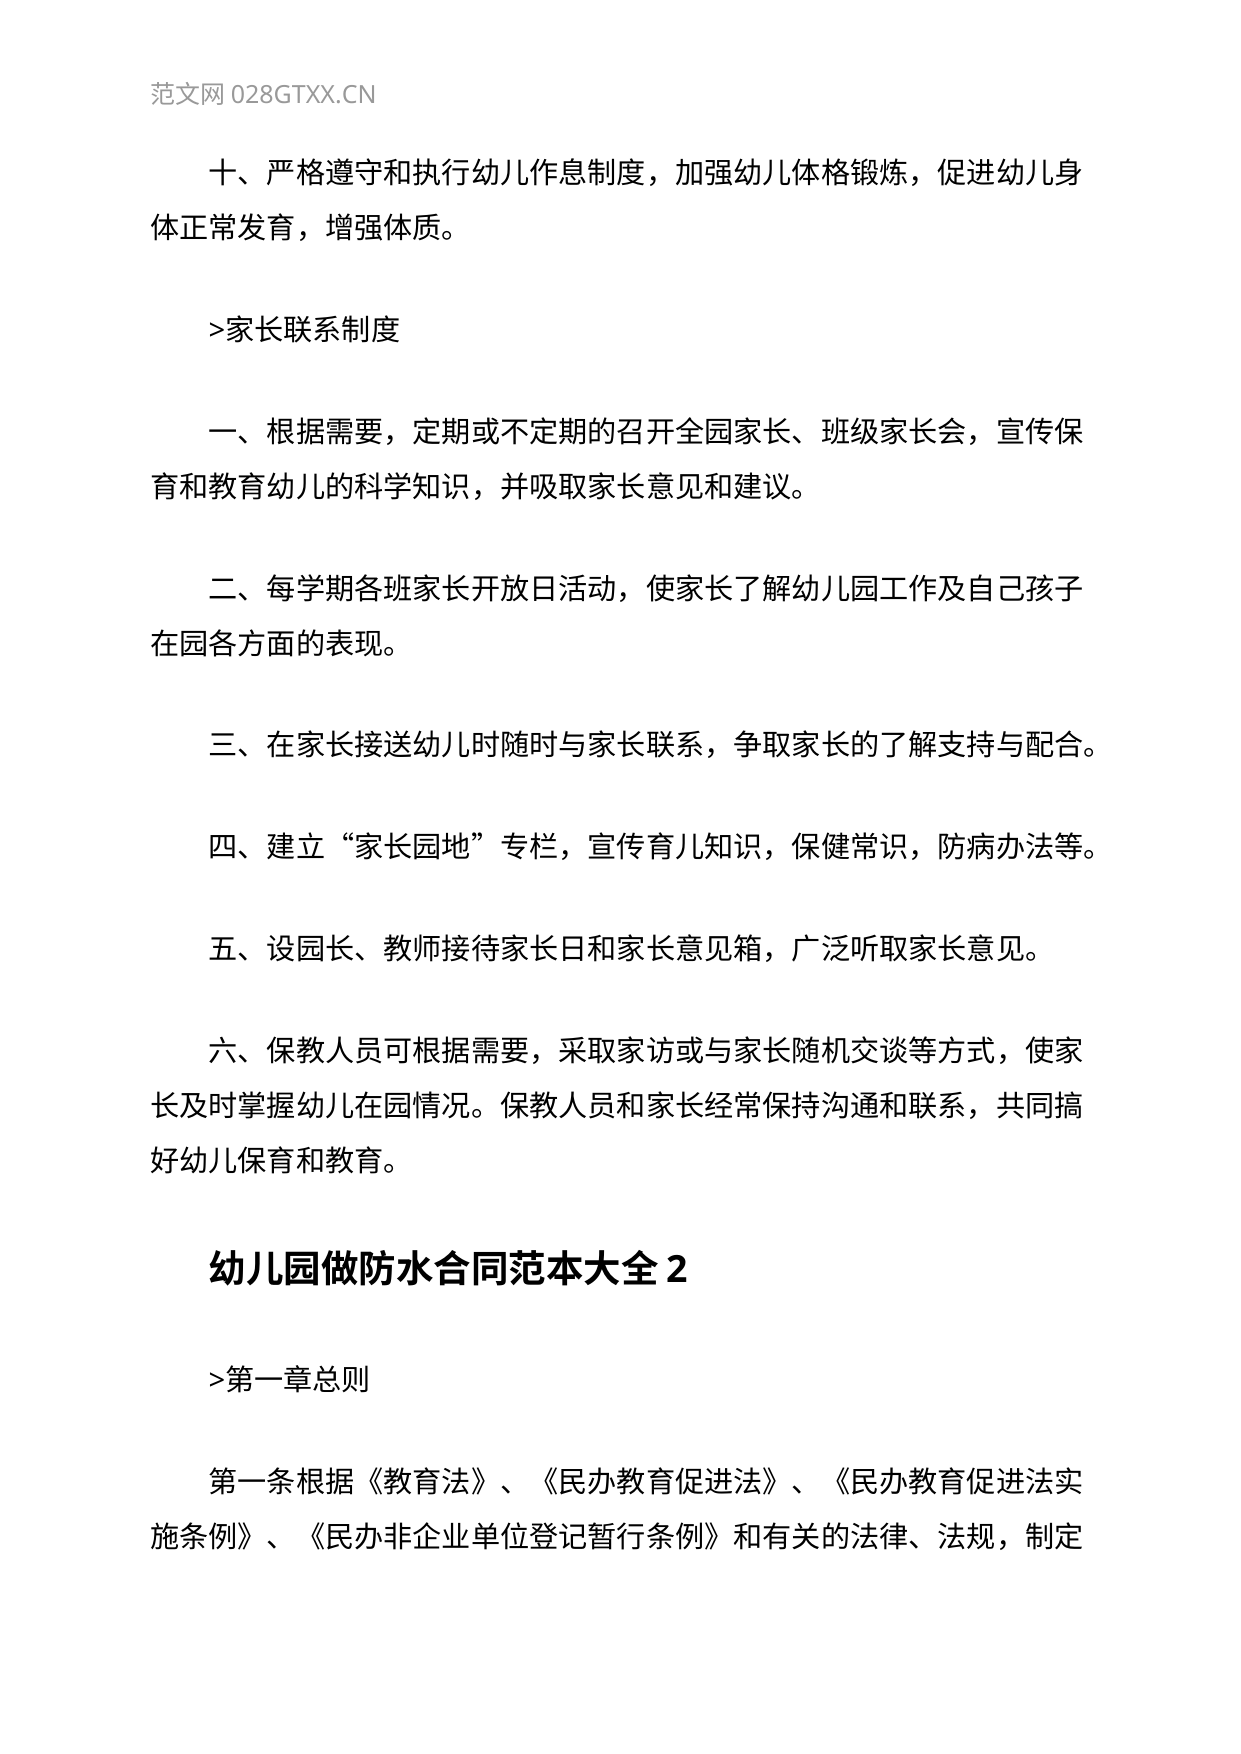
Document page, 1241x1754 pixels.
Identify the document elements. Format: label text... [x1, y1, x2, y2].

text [150, 1458, 1090, 1556]
text >家长联系制度 [150, 307, 1090, 349]
text 幼儿园做防水合同范本大全2 [150, 1239, 1090, 1293]
text 一、根据需要，定期或不定期的召开全园家长、班级家长会，宣传保育和教育幼儿的科学知识，并吸取家长意见和建议。 [150, 409, 1090, 506]
text 五、设园长、教师接待家长日和家长意见箱，广泛听取家长意见。 [150, 926, 1090, 968]
text 二、每学期各班家长开放日活动，使家长了解幼儿园工作及自己孩子在园各方面的表现。 [150, 565, 1090, 662]
text 十、严格遵守和执行幼儿作息制度，加强幼儿体格锻炼，促进幼儿身体正常发育，增强体质。 [150, 150, 1090, 247]
text >第一章总则 [150, 1356, 1090, 1399]
text 六、保教人员可根据需要，采取家访或与家长随机交谈等方式，使家长及时掌握幼儿在园情况。保教人员和家长经常保持沟通和联系，共同搞好幼儿保育和教育。 [150, 1027, 1090, 1179]
text 三、在家长接送幼儿时随时与家长联系，争取家长的了解支持与配合。 [150, 722, 1090, 764]
text 四、建立“家长园地”专栏，宣传育儿知识，保健常识，防病办法等。 [150, 824, 1090, 866]
